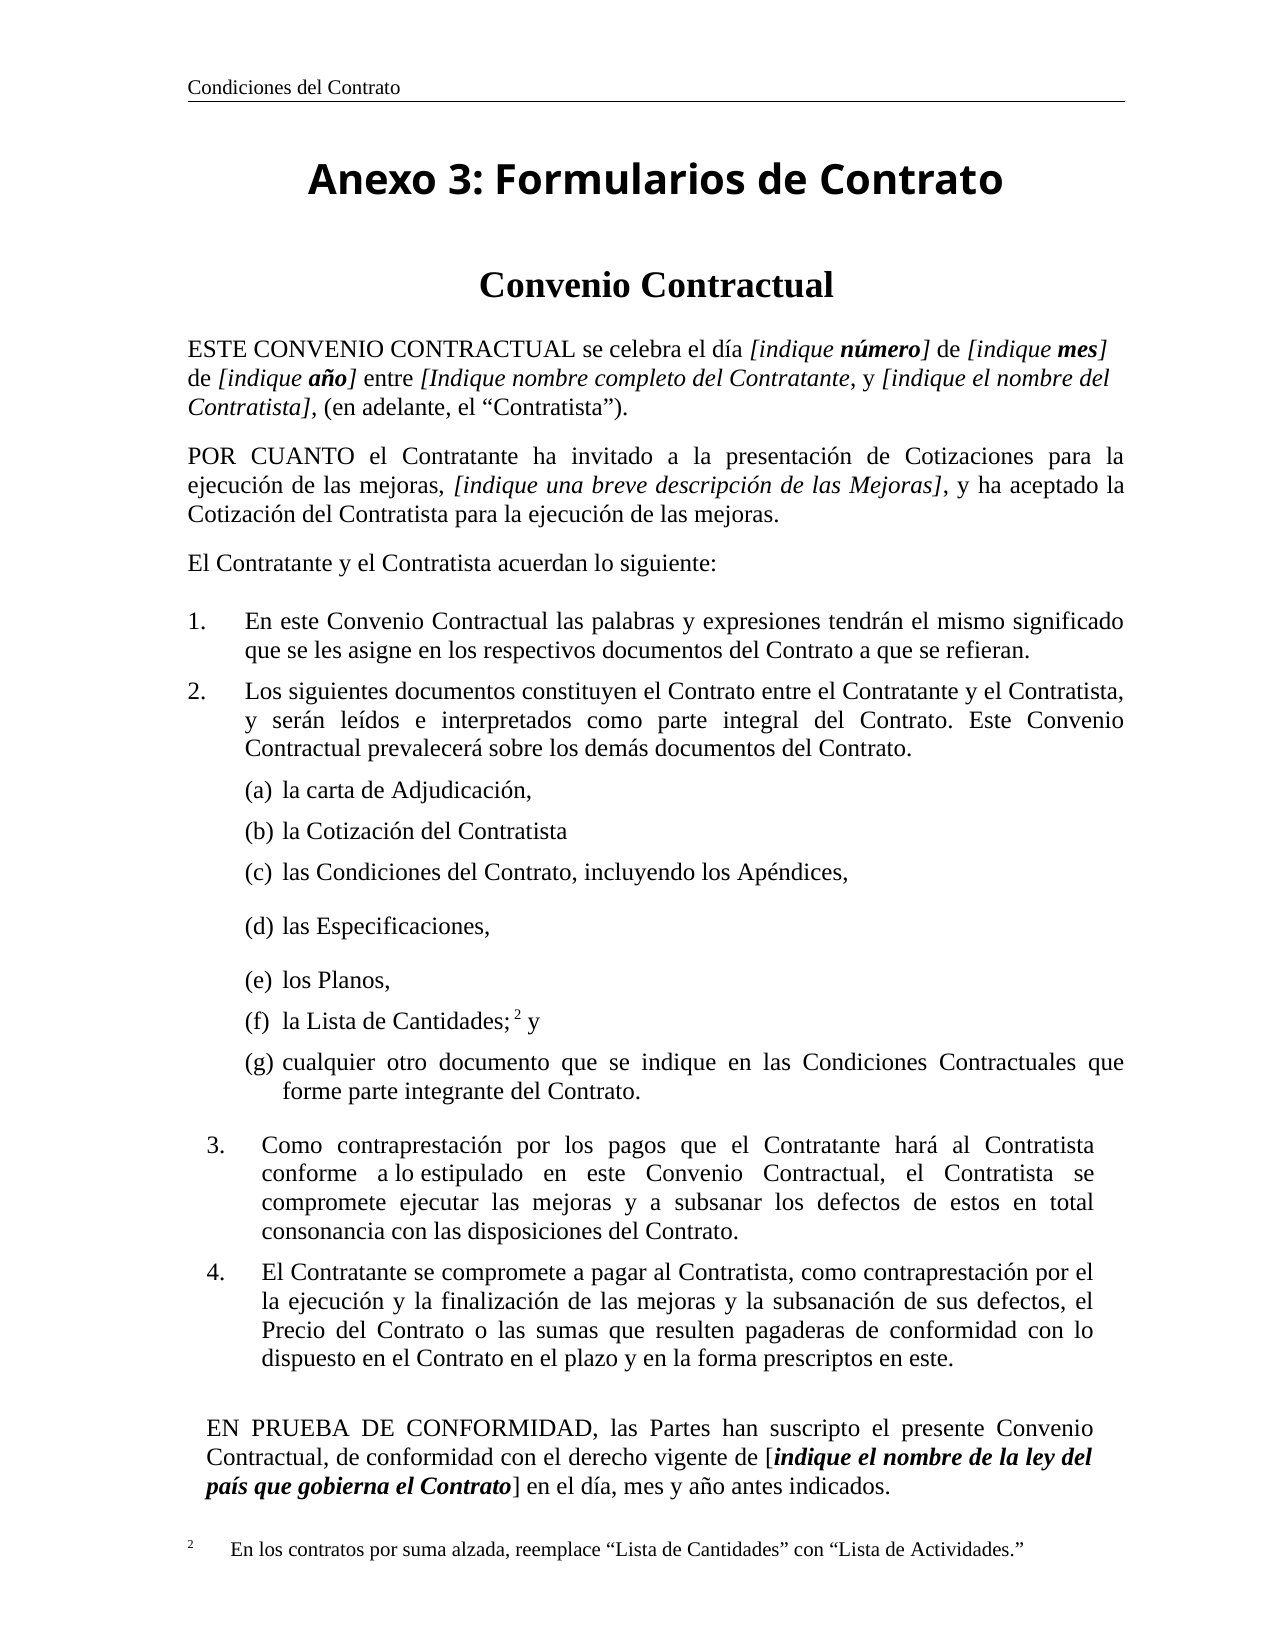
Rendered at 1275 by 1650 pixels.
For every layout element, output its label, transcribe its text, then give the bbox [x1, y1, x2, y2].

text EN PRUEBA DE CONFORMIDAD, las Partes han suscripto el presente Convenio Contractual, de conformidad con el derecho vigente de [indique el nombre de la ley del país que gobierna el Contrato] en el día, mes y año antes indicados. [206, 1413, 1095, 1500]
list cualquier otro documento que se indique en las Condiciones Contractuales que forme parte integrante del Contrato. [244, 1047, 1125, 1105]
list los Planos, [244, 965, 1125, 993]
subtitle Anexo 3: Formularios de Contrato [187, 150, 1125, 207]
text Convenio Contractual [187, 262, 1125, 306]
text El Contratante y el Contratista acuerdan lo siguiente: [187, 548, 1095, 577]
list la carta de Adjudicación, [244, 775, 1125, 803]
list la Cotización del Contratista [244, 816, 1125, 845]
text ESTE CONVENIO CONTRACTUAL se celebra el día [indique número] de [indique mes] de [indique año] entre [Indique nombre completo del Contratante, y [indique el nombre del Contratista], (en adelante, el “Contratista”). [187, 334, 1125, 421]
text POR CUANTO el Contratante ha invitado a la presentación de Cotizaciones para la ejecución de las mejoras, [indique una breve descripción de las Mejoras], y ha aceptado la Cotización del Contratista para la ejecución de las mejoras. [187, 441, 1125, 528]
list las Especificaciones, [244, 911, 1125, 940]
list las Condiciones del Contrato, incluyendo los Apéndices, [244, 857, 1125, 886]
text 2. Los siguientes documentos constituyen el Contrato entre el Contratante y el Contratista, y serán leídos e interpretados como parte integral del Contrato. Este Convenio Contractual prevalecerá sobre los demás documentos del Contrato. [187, 676, 1125, 762]
text 3. Como contraprestación por los pagos que el Contratante hará al Contratista conforme a lo estipulado en este Convenio Contractual, el Contratista se compromete ejecutar las mejoras y a subsanar los defectos de estos en total consonancia con las disposiciones del Contrato. [206, 1130, 1095, 1245]
text 4. El Contratante se compromete a pagar al Contratista, como contraprestación por el la ejecución y la finalización de las mejoras y la subsanación de sus defectos, el Precio del Contrato o las sumas que resulten pagaderas de conformidad con lo dispuesto en el Contrato en el plazo y en la forma prescriptos en este. [206, 1257, 1095, 1372]
text 1. En este Convenio Contractual las palabras y expresiones tendrán el mismo significado que se les asigne en los respectivos documentos del Contrato a que se refieran. [187, 606, 1125, 663]
list la Lista de Cantidades; y [244, 1006, 1125, 1035]
